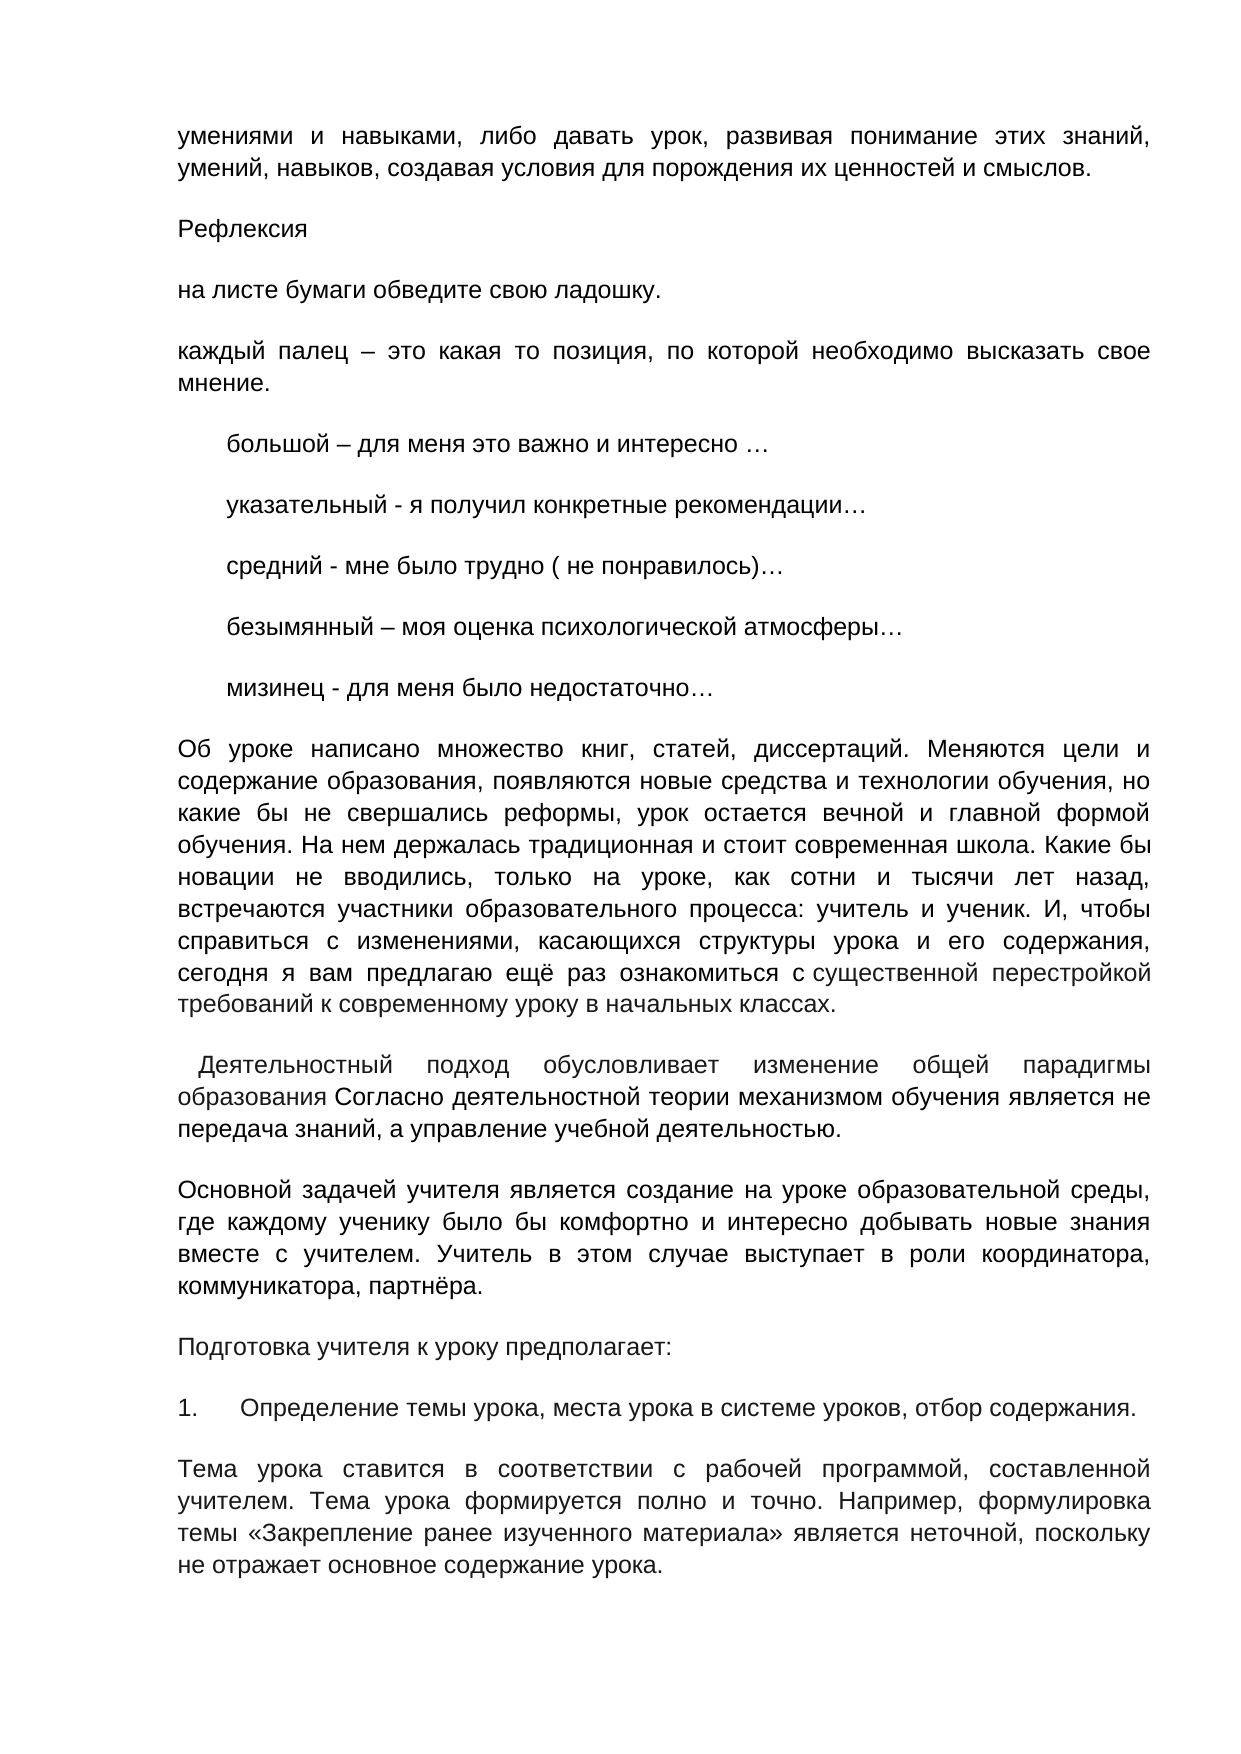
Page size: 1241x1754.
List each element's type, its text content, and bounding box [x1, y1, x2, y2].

text Деятельностный подход обусловливает изменение общей парадигмы образования Согласно деятельностной теории механизмом обучения является не передача знаний, а управление учебной деятельностью. [177, 1047, 1152, 1143]
text большой – для меня это важно и интересно … [177, 426, 1152, 458]
text 1. Определение темы урока, места урока в системе уроков, отбор содержания. [177, 1390, 1152, 1422]
text средний - мне было трудно ( не понравилось)… [177, 548, 1152, 580]
text Основной задачей учителя является создание на уроке образовательной среды, где каждому ученику было бы комфортно и интересно добывать новые знания вместе с учителем. Учитель в этом случае выступает в роли координатора, коммуникатора, партнёра. [177, 1172, 1152, 1299]
text каждый палец – это какая то позиция, по которой необходимо высказать свое мнение. [177, 333, 1152, 397]
text Рефлексия [177, 211, 1152, 243]
text Об уроке написано множество книг, статей, диссертаций. Меняются цели и содержание образования, появляются новые средства и технологии обучения, но какие бы не свершались реформы, урок остается вечной и главной формой обучения. На нем держалась традиционная и стоит современная школа. Какие бы новации не вводились, только на уроке, как сотни и тысячи лет назад, встречаются участники образовательного процесса: учитель и ученик. И, чтобы справиться с изменениями, касающихся структуры урока и его содержания, сегодня я вам предлагаю ещё раз ознакомиться с существенной перестройкой требований к современному уроку в начальных классах. [177, 731, 1152, 1018]
text мизинец - для меня было недостаточно… [177, 670, 1152, 702]
text Подготовка учителя к уроку предполагает: [177, 1329, 1152, 1361]
text на листе бумаги обведите свою ладошку. [177, 272, 1152, 304]
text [177, 118, 1152, 182]
text Тема урока ставится в соответствии с рабочей программой, составленной учителем. Тема урока формируется полно и точно. Например, формулировка темы «Закрепление ранее изученного материала» является неточной, поскольку не отражает основное содержание урока. [177, 1451, 1152, 1578]
text безымянный – моя оценка психологической атмосферы… [177, 609, 1152, 641]
text указательный - я получил конкретные рекомендации… [177, 487, 1152, 519]
